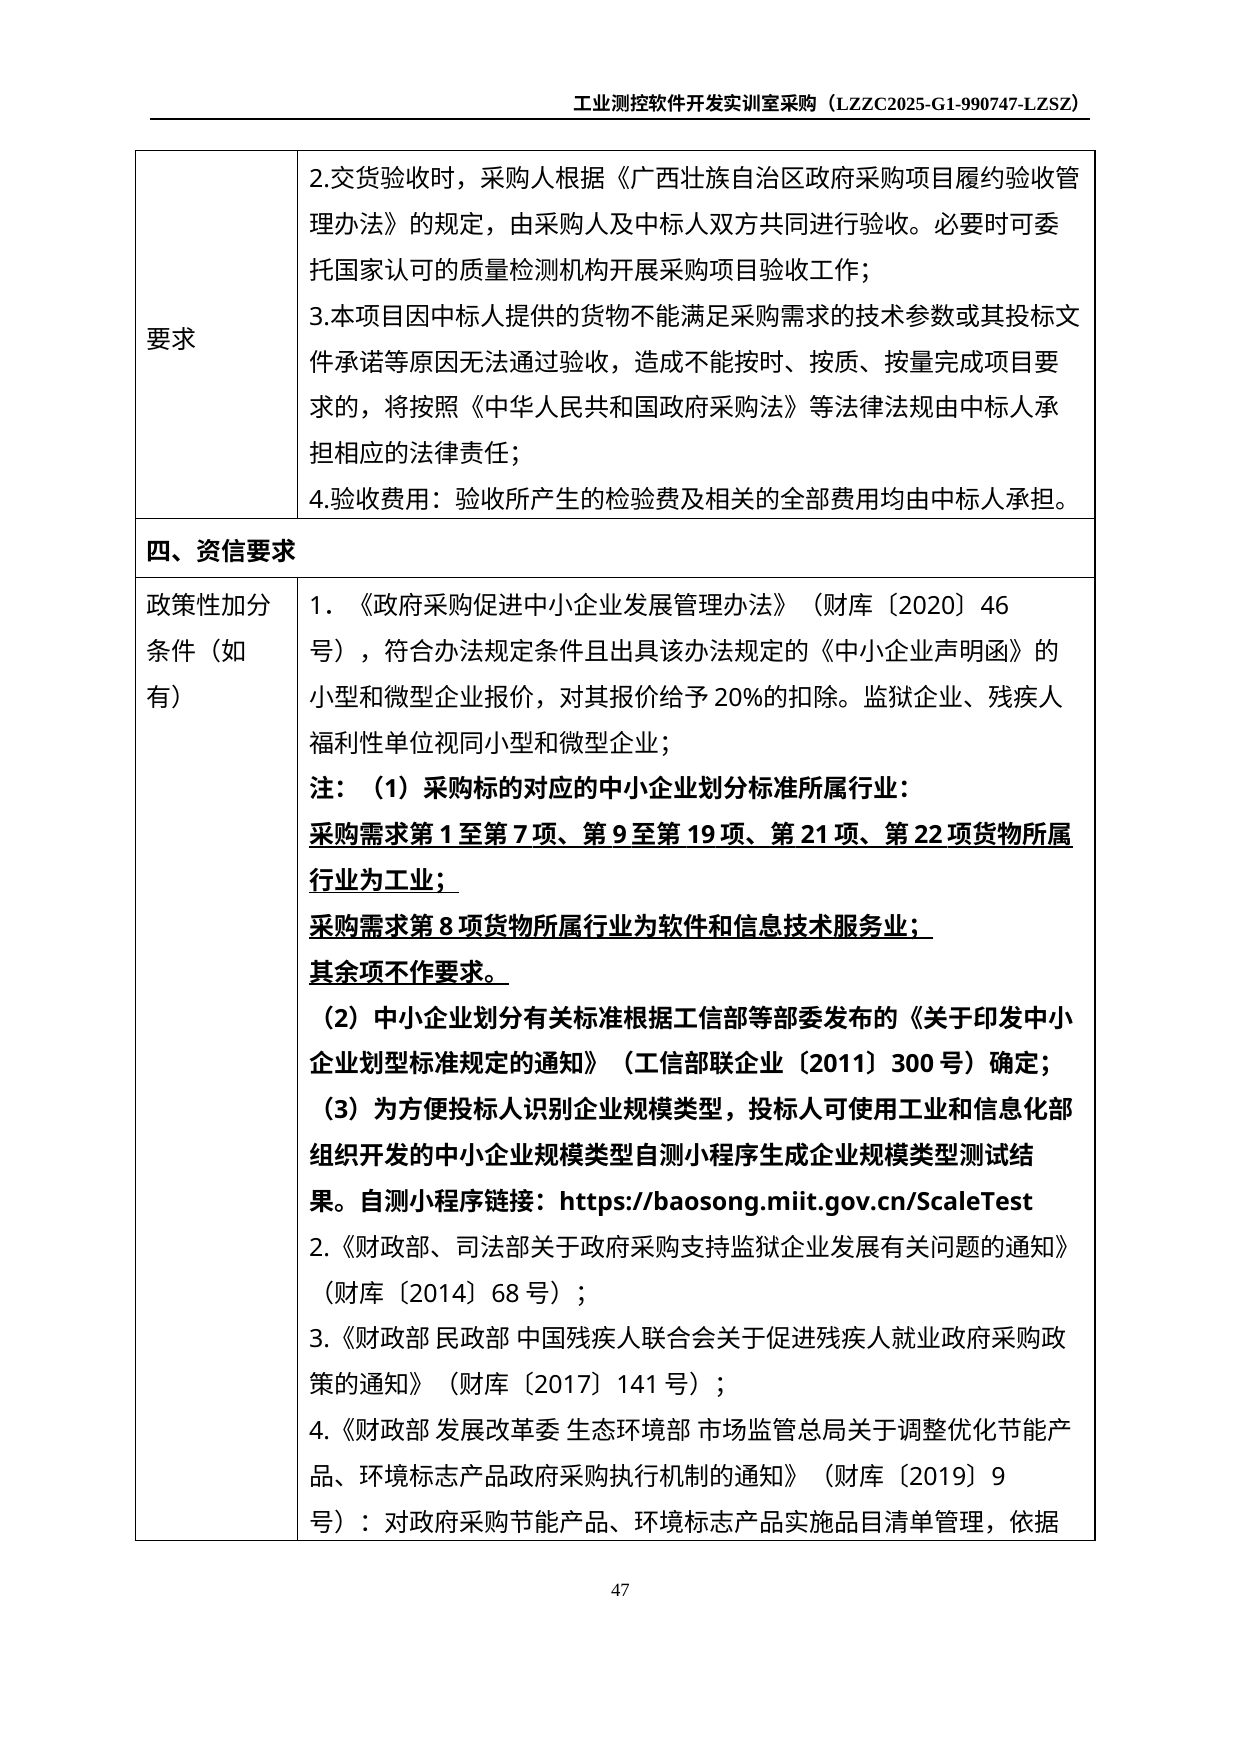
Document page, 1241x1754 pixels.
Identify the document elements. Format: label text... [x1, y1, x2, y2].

table_cell 验收标准及要求 [136, 151, 297, 518]
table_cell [298, 578, 1094, 1540]
table_cell 政策性加分条件（如有） [136, 578, 297, 1540]
table_cell 四、资信要求 [136, 519, 1094, 577]
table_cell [298, 151, 1094, 518]
